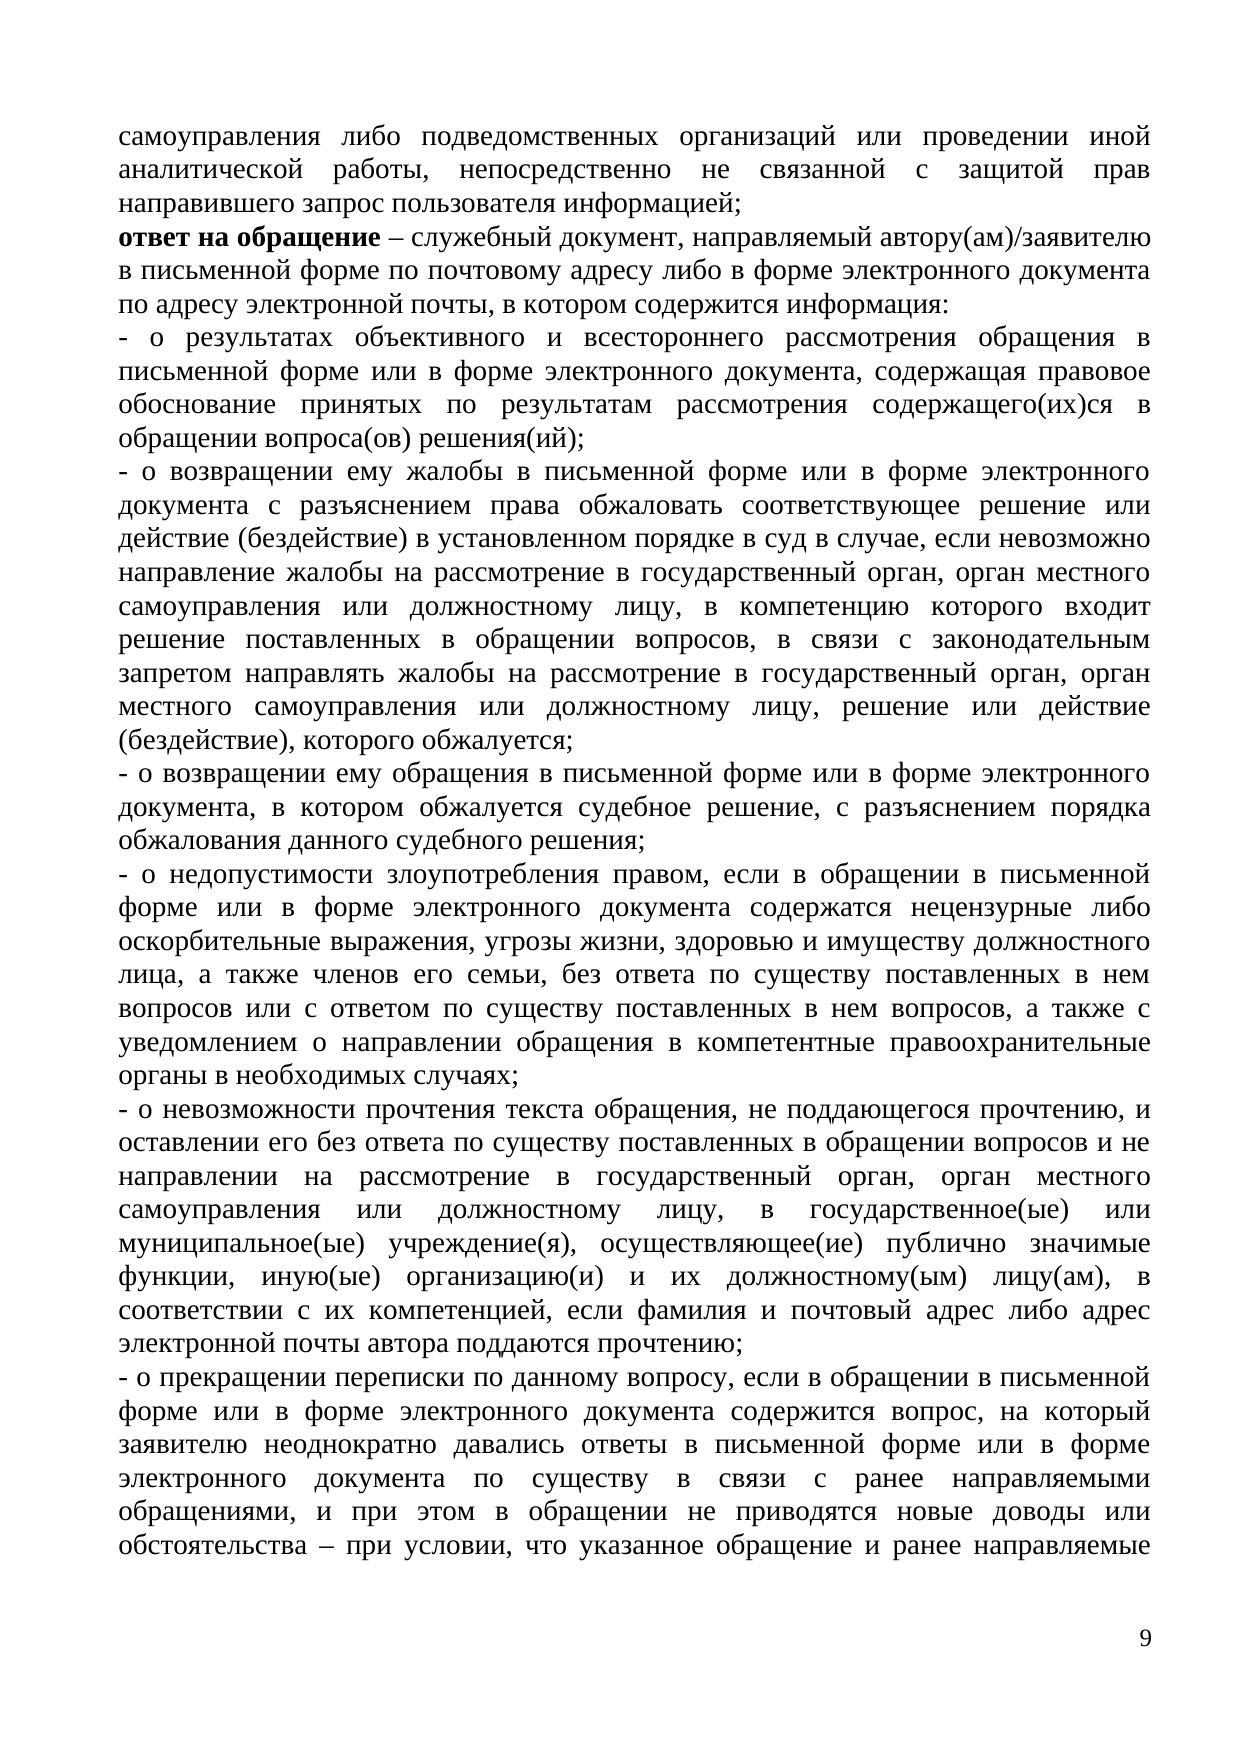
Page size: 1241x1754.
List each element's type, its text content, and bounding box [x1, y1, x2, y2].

text - о невозможности прочтения текста обращения, не поддающегося прочтению, и оставлении его без ответа по существу поставленных в обращении вопросов и не направлении на рассмотрение в государственный орган, орган местного самоуправления или должностному лицу, в государственное(ые) или муниципальное(ые) учреждение(я), осуществляющее(ие) публично значимые функции, иную(ые) организацию(и) и их должностному(ым) лицу(ам), в соответствии с их компетенцией, если фамилия и почтовый адрес либо адрес электронной почты автора поддаются прочтению; [118, 1091, 1152, 1359]
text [118, 118, 1152, 219]
text - о возвращении ему жалобы в письменной форме или в форме электронного документа с разъяснением права обжаловать соответствующее решение или действие (бездействие) в установленном порядке в суд в случае, если невозможно направление жалобы на рассмотрение в государственный орган, орган местного самоуправления или должностному лицу, в компетенцию которого входит решение поставленных в обращении вопросов, в связи с законодательным запретом направлять жалобы на рассмотрение в государственный орган, орган местного самоуправления или должностному лицу, решение или действие (бездействие), которого обжалуется; [118, 453, 1152, 755]
text - о возвращении ему обращения в письменной форме или в форме электронного документа, в котором обжалуется судебное решение, с разъяснением порядка обжалования данного судебного решения; [118, 755, 1152, 856]
text ответ на обращение – служебный документ, направляемый автору(ам)/заявителю в письменной форме по почтовому адресу либо в форме электронного документа по адресу электронной почты, в котором содержится информация: [118, 219, 1152, 319]
text - о недопустимости злоупотребления правом, если в обращении в письменной форме или в форме электронного документа содержатся нецензурные либо оскорбительные выражения, угрозы жизни, здоровью и имуществу должностного лица, а также членов его семьи, без ответа по существу поставленных в нем вопросов или с ответом по существу поставленных в нем вопросов, а также с уведомлением о направлении обращения в компетентные правоохранительные органы в необходимых случаях; [118, 856, 1152, 1091]
text - о результатах объективного и всестороннего рассмотрения обращения в письменной форме или в форме электронного документа, содержащая правовое обоснование принятых по результатам рассмотрения содержащего(их)ся в обращении вопроса(ов) решения(ий); [118, 319, 1152, 453]
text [118, 1359, 1152, 1560]
